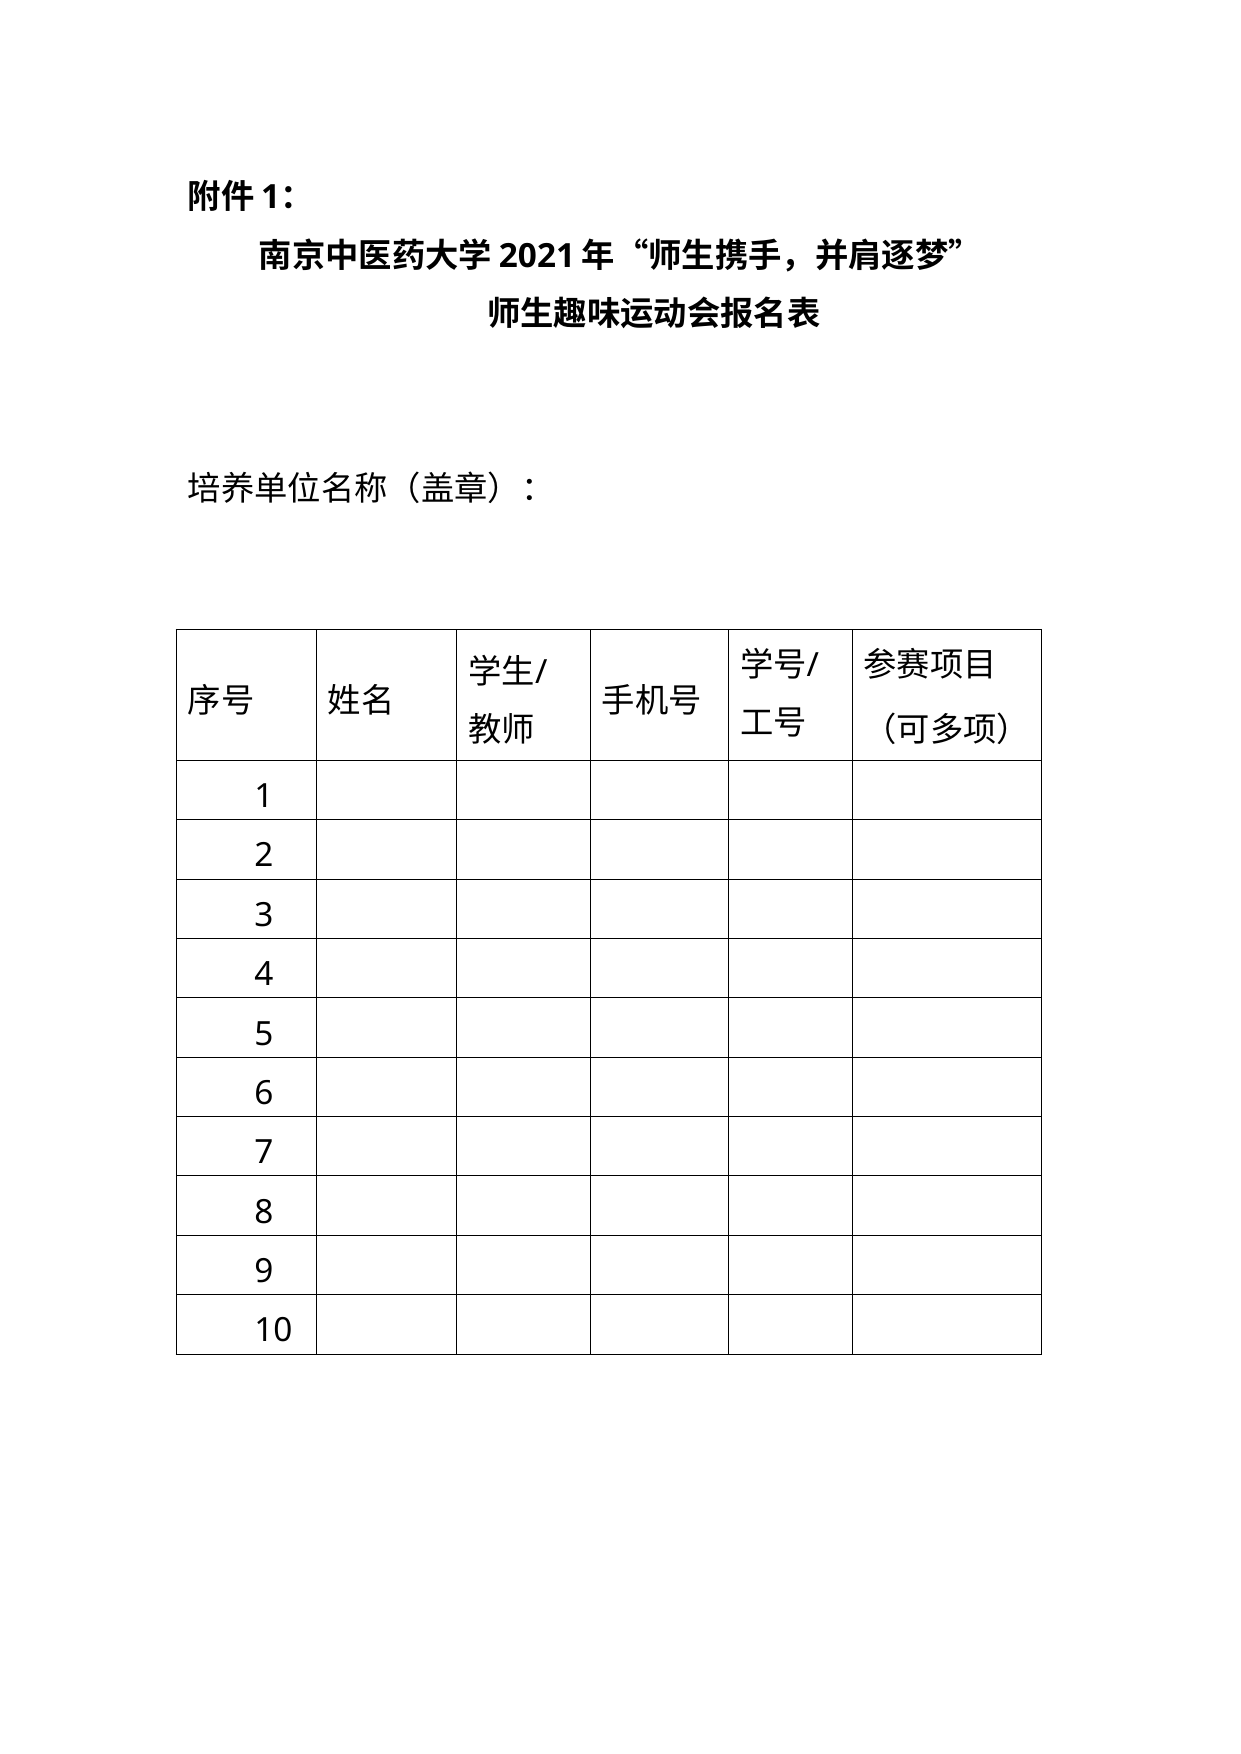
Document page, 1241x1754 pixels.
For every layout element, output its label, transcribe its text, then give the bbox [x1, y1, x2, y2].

table_cell [457, 939, 590, 997]
table_cell [457, 820, 590, 878]
table_cell 1 [177, 761, 316, 819]
text 培养单位名称（盖章）： [187, 454, 1053, 512]
table_cell [853, 1295, 1041, 1353]
table_cell [317, 761, 456, 819]
table_cell [853, 1058, 1041, 1116]
table_cell [591, 1176, 728, 1235]
text 师生趣味运动会报名表 [187, 279, 1053, 337]
table_cell [591, 1058, 728, 1116]
table_cell [729, 998, 852, 1057]
table_cell [457, 1176, 590, 1235]
table_header 姓名 [317, 630, 456, 760]
table_cell [591, 1236, 728, 1294]
table_header 参赛项目（可多项） [853, 630, 1041, 760]
table_cell [317, 1058, 456, 1116]
table_cell [457, 1058, 590, 1116]
table_cell [729, 1058, 852, 1116]
table_cell [457, 761, 590, 819]
table_cell [317, 820, 456, 878]
table_cell [317, 1117, 456, 1175]
table_cell 9 [177, 1236, 316, 1294]
table_header 序号 [177, 630, 316, 760]
table_cell [591, 1117, 728, 1175]
table_cell 5 [177, 998, 316, 1057]
table_cell 4 [177, 939, 316, 997]
table_cell 10 [177, 1295, 316, 1353]
table_cell [591, 939, 728, 997]
table_cell [317, 1176, 456, 1235]
text 附件1： [187, 162, 1053, 220]
table_cell [729, 1295, 852, 1353]
table_cell [853, 1176, 1041, 1235]
table_cell [853, 820, 1041, 878]
table_cell [317, 880, 456, 938]
table_cell [317, 1295, 456, 1353]
table_cell [457, 1295, 590, 1353]
table_header 手机号 [591, 630, 728, 760]
table_cell [457, 1236, 590, 1294]
table_cell [729, 939, 852, 997]
table_cell [853, 880, 1041, 938]
table_cell [591, 820, 728, 878]
table_cell [591, 1295, 728, 1353]
table_cell [317, 1236, 456, 1294]
table_cell [457, 998, 590, 1057]
table_cell [853, 998, 1041, 1057]
table_cell 6 [177, 1058, 316, 1116]
table_cell [591, 761, 728, 819]
table_cell [591, 880, 728, 938]
table_cell [853, 1236, 1041, 1294]
table_cell [729, 761, 852, 819]
table_cell [729, 1176, 852, 1235]
table_cell 2 [177, 820, 316, 878]
table_cell [317, 998, 456, 1057]
table_cell [853, 1117, 1041, 1175]
table_cell 8 [177, 1176, 316, 1235]
text 南京中医药大学2021年“师生携手，并肩逐梦” [187, 220, 1053, 279]
table_header 学号/工号 [729, 630, 852, 760]
table_cell [729, 820, 852, 878]
table_cell [457, 1117, 590, 1175]
table_cell [457, 880, 590, 938]
table_cell [853, 939, 1041, 997]
table_cell [853, 761, 1041, 819]
table_cell [729, 880, 852, 938]
table_cell [729, 1236, 852, 1294]
table_cell [729, 1117, 852, 1175]
table_header 学生/教师 [457, 630, 590, 760]
table_cell [317, 939, 456, 997]
table_cell 7 [177, 1117, 316, 1175]
table_cell 3 [177, 880, 316, 938]
table_cell [591, 998, 728, 1057]
